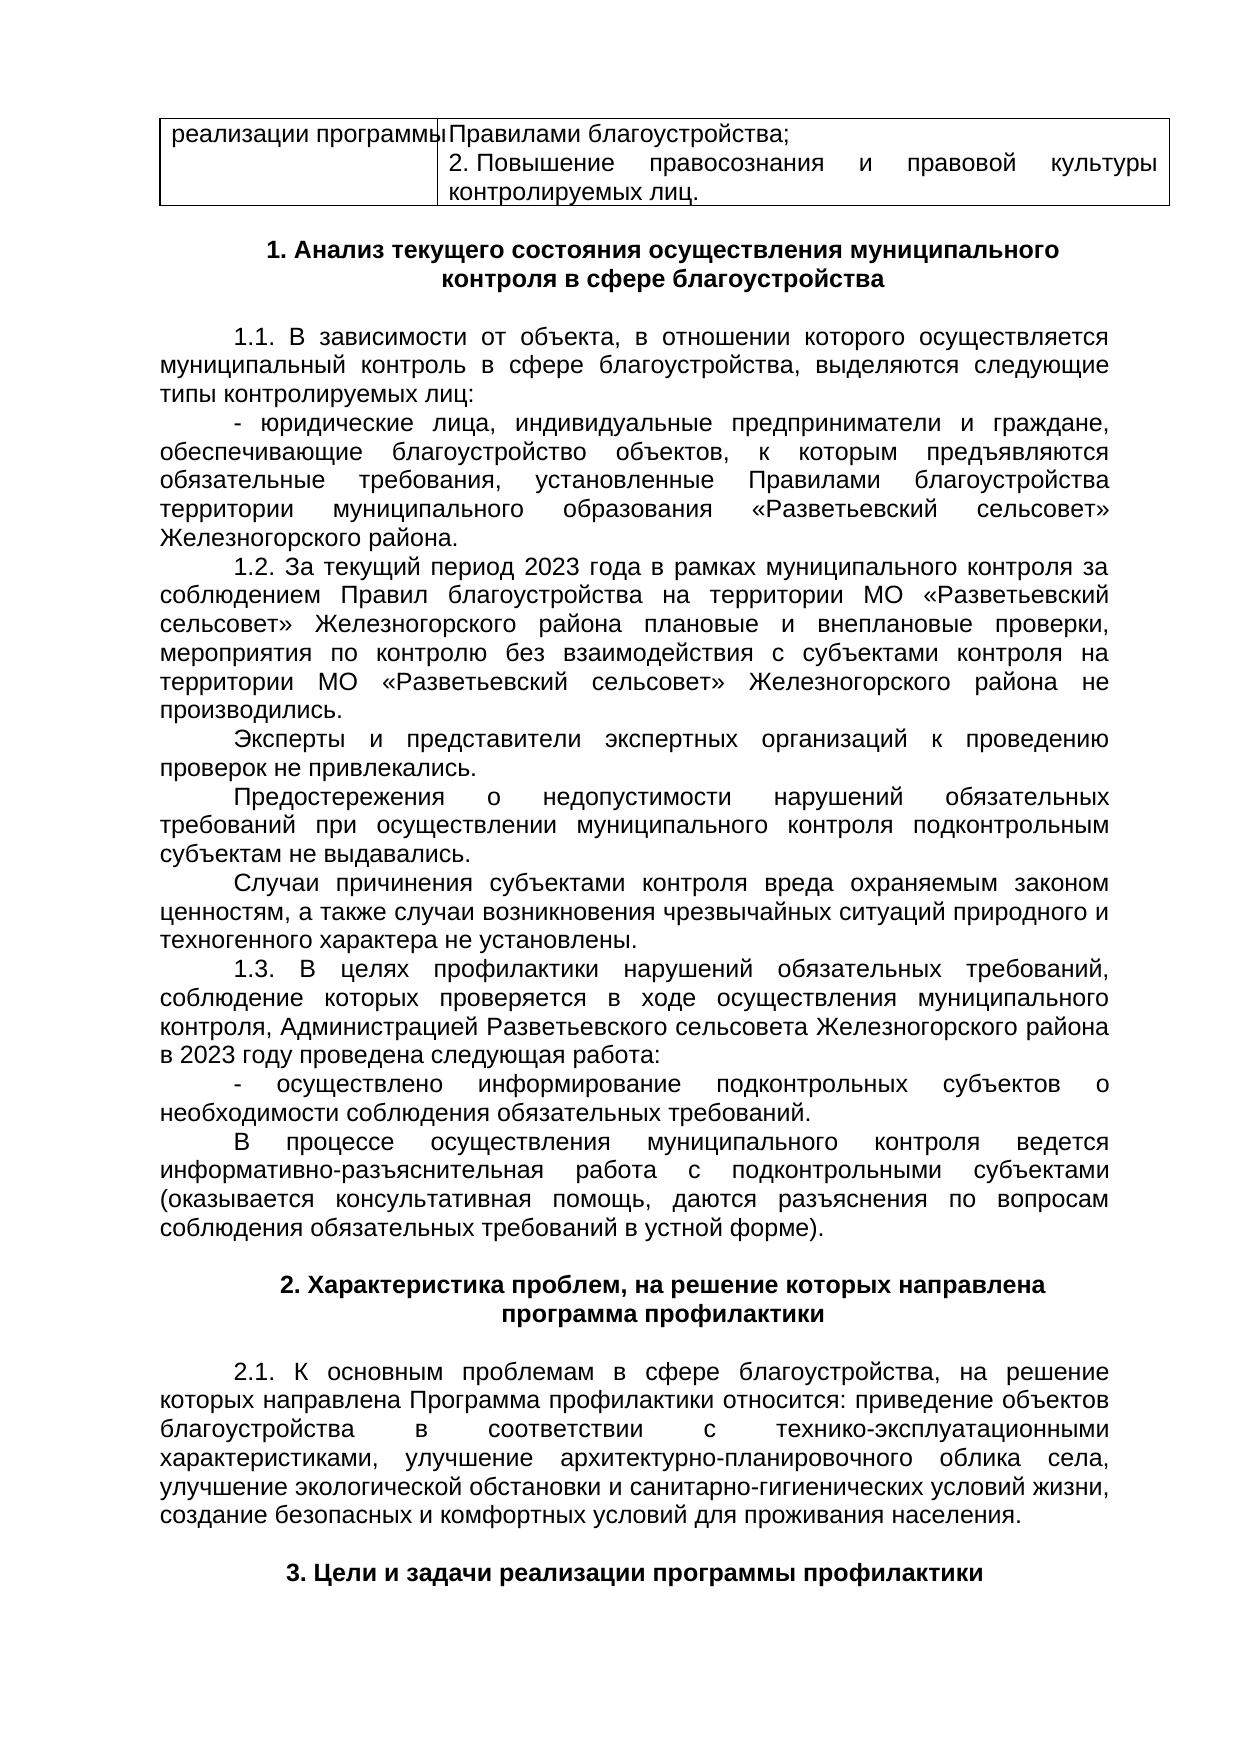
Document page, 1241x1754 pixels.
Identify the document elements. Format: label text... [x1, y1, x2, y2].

text Эксперты и представители экспертных организаций к проведению проверок не привлекались. [159, 724, 1110, 781]
text программа профилактики [159, 1299, 1110, 1328]
text - юридические лица, индивидуальные предприниматели и граждане, обеспечивающие благоустройство объектов, к которым предъявляются обязательные требования, установленные Правилами благоустройства территории муниципального образования «Разветьевский сельсовет» Железногорского района. [159, 408, 1110, 551]
text - осуществлено информирование подконтрольных субъектов о необходимости соблюдения обязательных требований. [159, 1069, 1110, 1126]
text 1.2. За текущий период 2023 года в рамках муниципального контроля за соблюдением Правил благоустройства на территории МО «Разветьевский сельсовет» Железногорского района плановые и внеплановые проверки, мероприятия по контролю без взаимодействия с субъектами контроля на территории МО «Разветьевский сельсовет» Железногорского района не производились. [159, 551, 1110, 724]
text 1.3. В целях профилактики нарушений обязательных требований, соблюдение которых проверяется в ходе осуществления муниципального контроля, Администрацией Разветьевского сельсовета Железногорского района в 2023 году проведена следующая работа: [159, 954, 1110, 1069]
text 1. Анализ текущего состояния осуществления муниципального [159, 235, 1110, 264]
text контроля в сфере благоустройства [159, 264, 1110, 293]
text 2.1. К основным проблемам в сфере благоустройства, на решение которых направлена Программа профилактики относится: приведение объектов благоустройства в соответствии с технико-эксплуатационными характеристиками, улучшение архитектурно-планировочного облика села, улучшение экологической обстановки и санитарно-гигиенических условий жизни, создание безопасных и комфортных условий для проживания населения. [159, 1356, 1110, 1529]
text Случаи причинения субъектами контроля вреда охраняемым законом ценностям, а также случаи возникновения чрезвычайных ситуаций природного и техногенного характера не установлены. [159, 868, 1110, 954]
text Предостережения о недопустимости нарушений обязательных требований при осуществлении муниципального контроля подконтрольным субъектам не выдавались. [159, 781, 1110, 868]
text 1.1. В зависимости от объекта, в отношении которого осуществляется муниципальный контроль в сфере благоустройства, выделяются следующие типы контролируемых лиц: [159, 321, 1110, 408]
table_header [438, 119, 1169, 205]
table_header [161, 119, 437, 205]
text 2. Характеристика проблем, на решение которых направлена [159, 1270, 1110, 1299]
text 3. Цели и задачи реализации программы профилактики [159, 1558, 1110, 1586]
text В процессе осуществления муниципального контроля ведется информативно-разъяснительная работа с подконтрольными субъектами (оказывается консультативная помощь, даются разъяснения по вопросам соблюдения обязательных требований в устной форме). [159, 1126, 1110, 1241]
